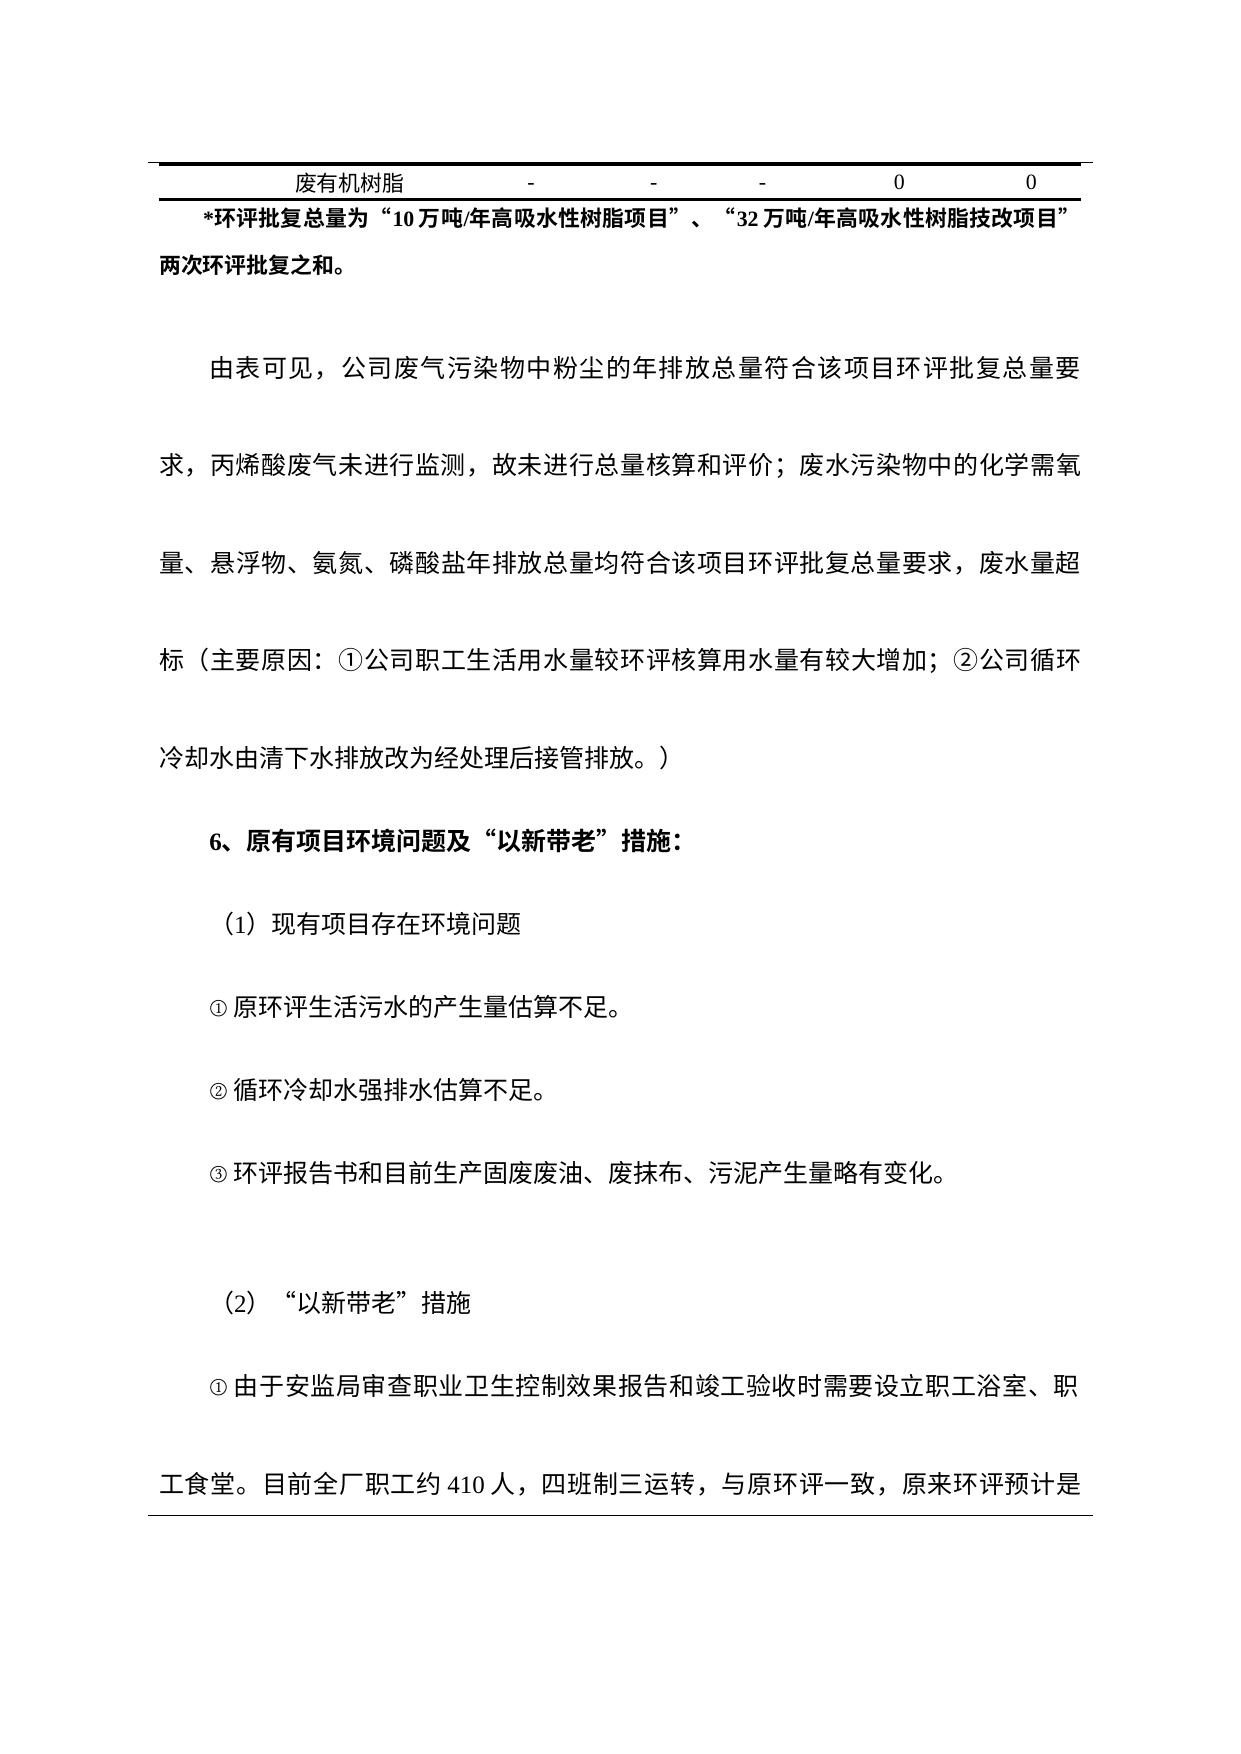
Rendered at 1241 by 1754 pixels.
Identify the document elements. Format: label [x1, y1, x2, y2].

table_cell [148, 163, 1092, 1515]
